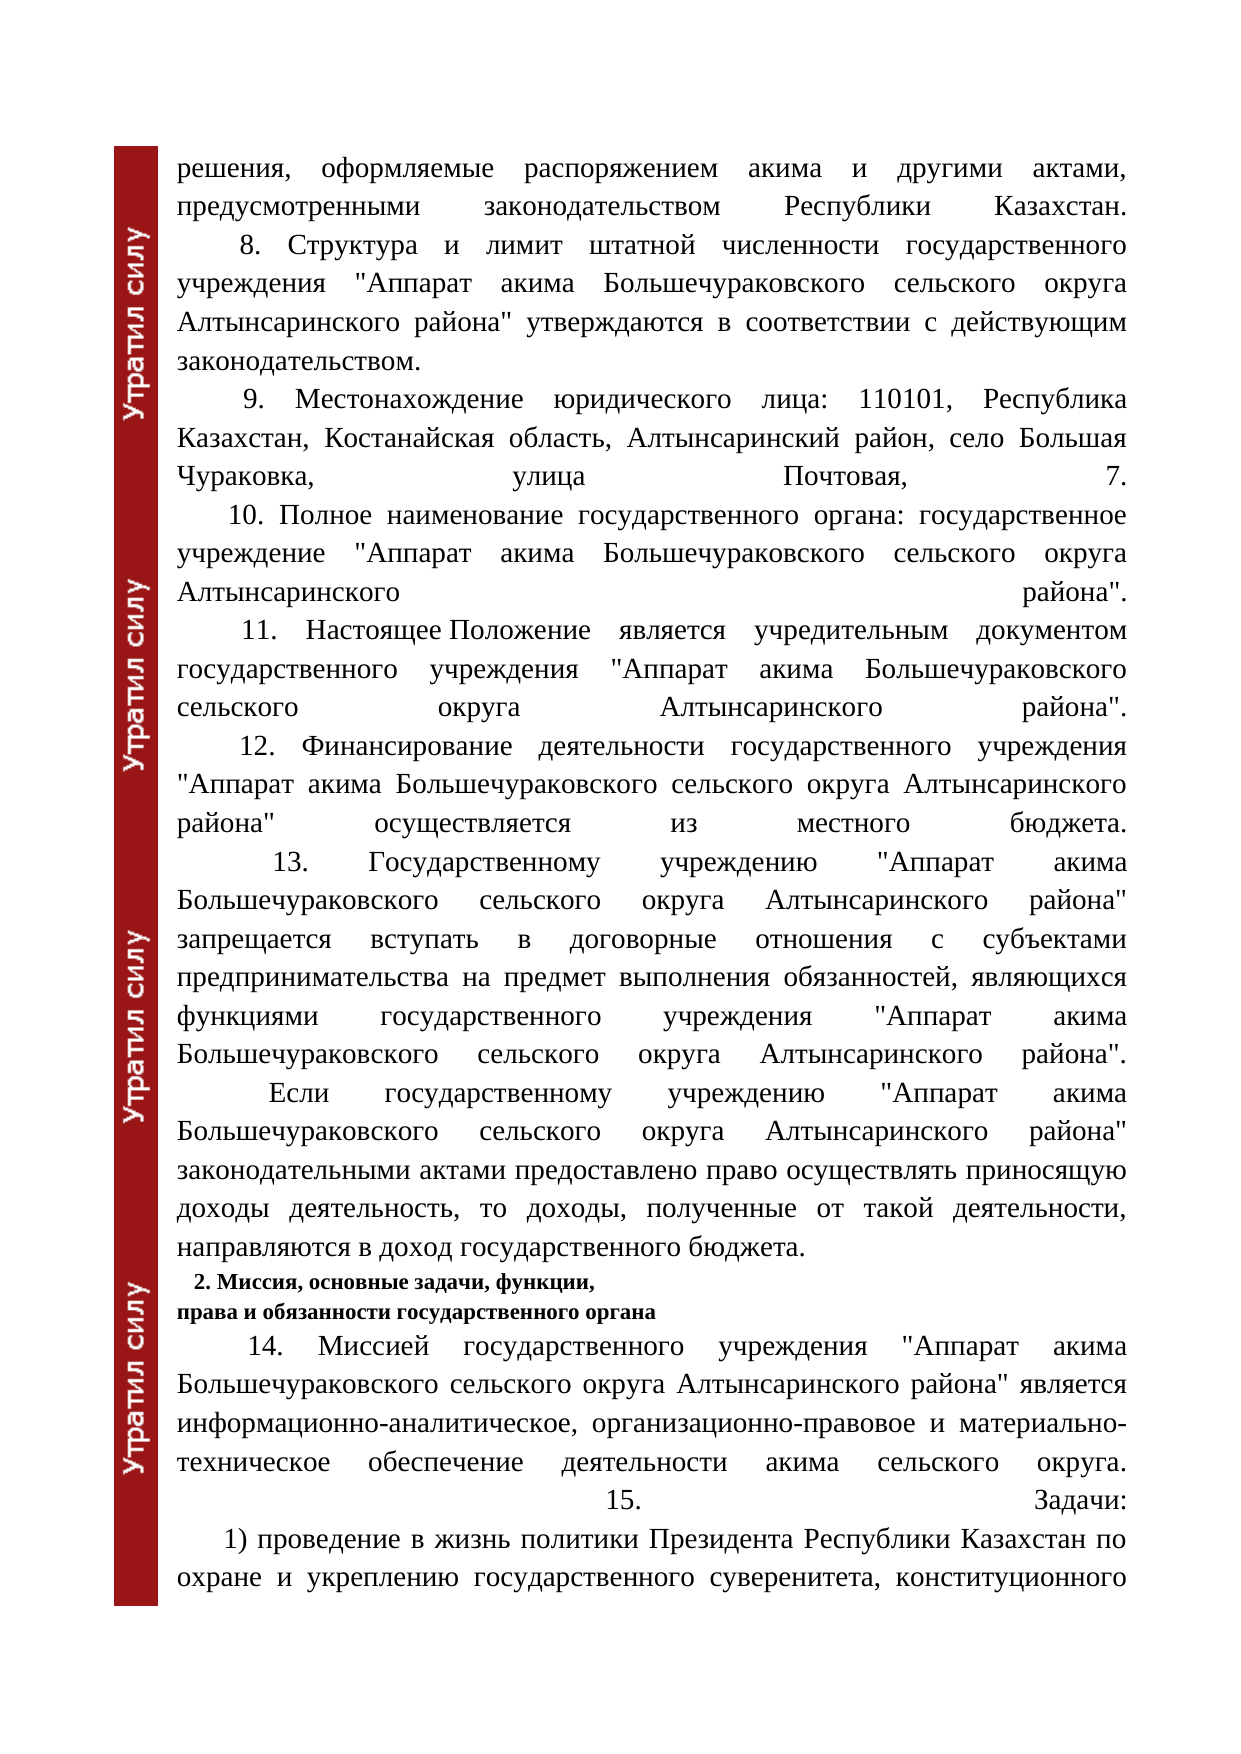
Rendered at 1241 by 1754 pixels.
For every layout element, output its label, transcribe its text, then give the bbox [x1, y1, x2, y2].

text 2. Миссия, основные задачи, функции, права и обязанности государственного органа [112, 1268, 1128, 1324]
picture [114, 1324, 158, 1328]
picture [114, 1263, 158, 1268]
picture [114, 1593, 158, 1606]
picture [114, 146, 158, 150]
